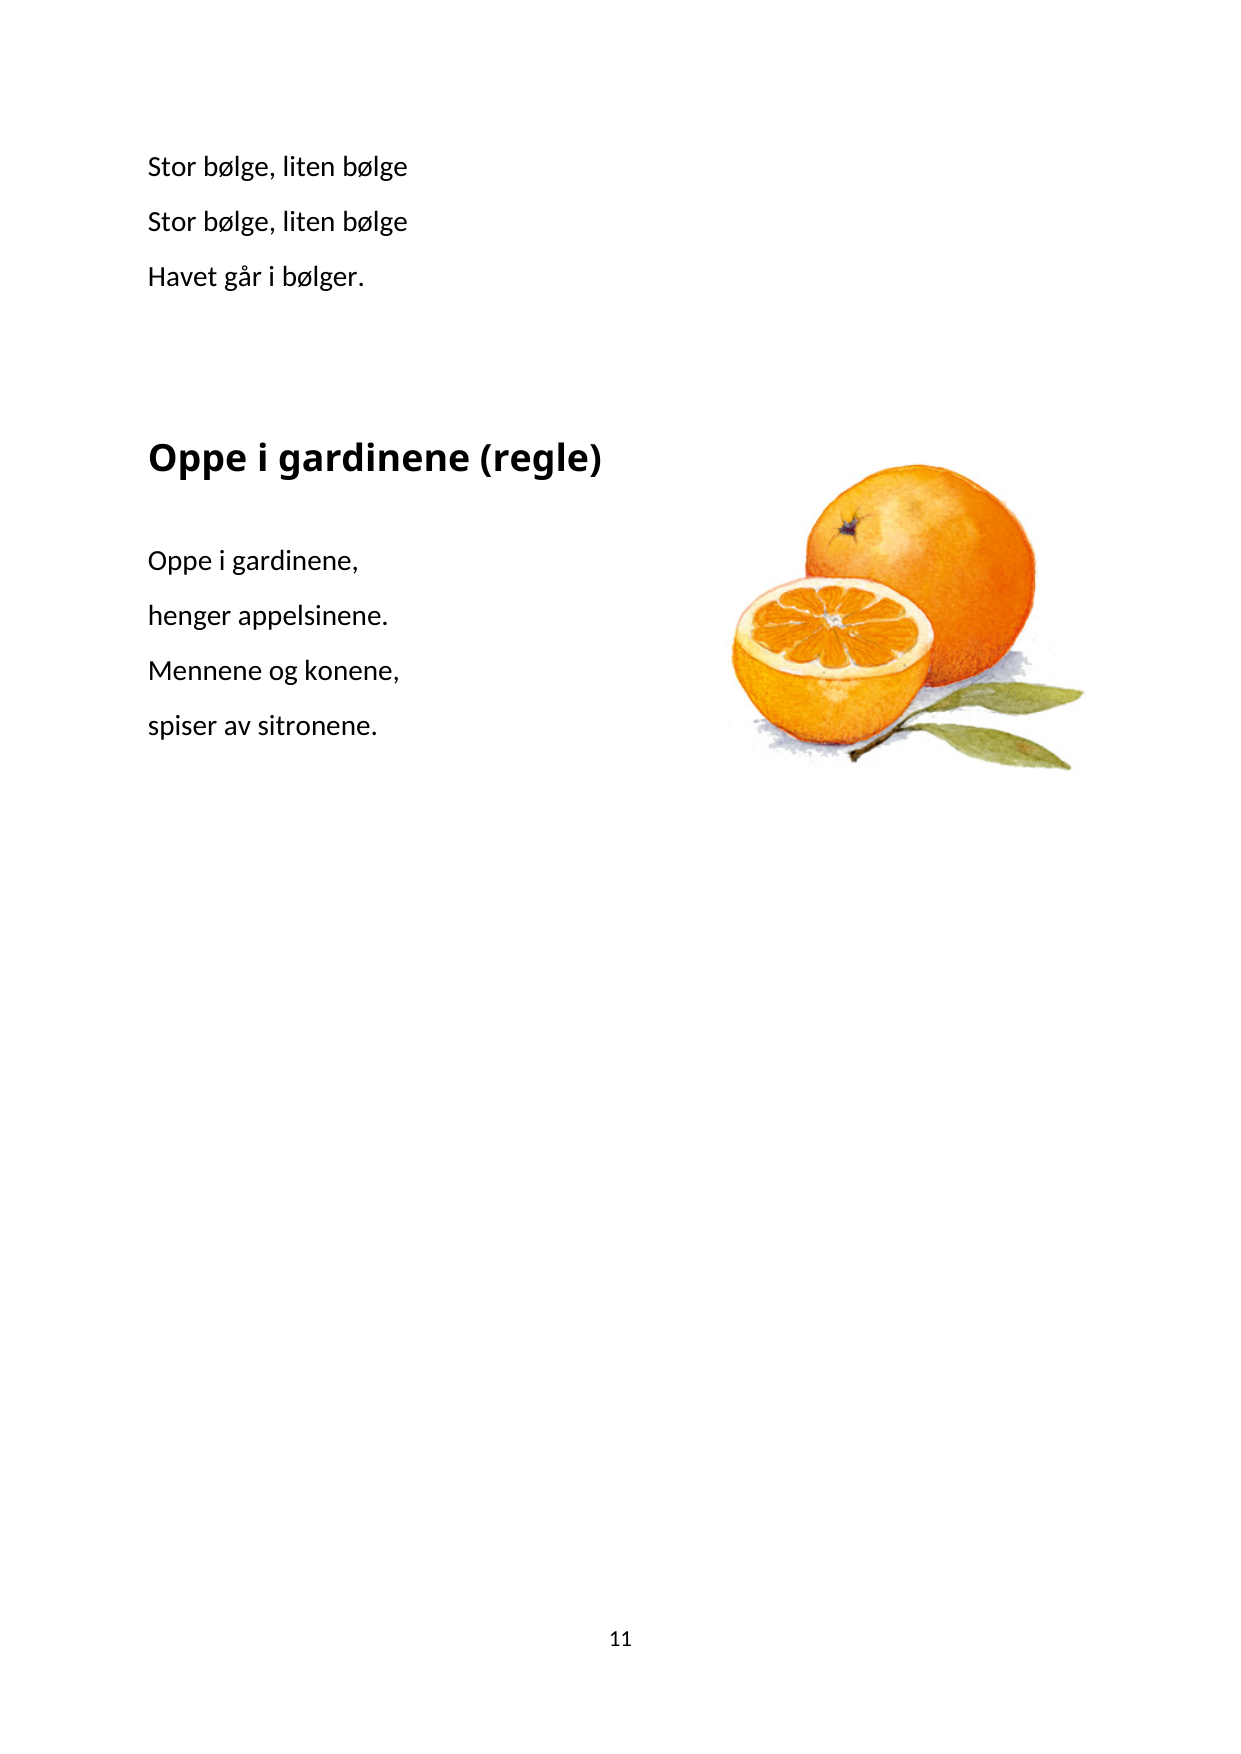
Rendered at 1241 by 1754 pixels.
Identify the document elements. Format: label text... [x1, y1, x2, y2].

text Oppe i gardinene, [148, 542, 724, 577]
subtitle Oppe i gardinene (regle) [148, 432, 1093, 483]
text Mennene og konene, [148, 652, 724, 688]
text Stor bølge, liten bølge [148, 203, 1093, 238]
text henger appelsinene. [148, 597, 724, 632]
picture [724, 433, 1091, 786]
text spiser av sitronene. [148, 707, 724, 743]
text Stor bølge, liten bølge [148, 148, 1093, 183]
text Havet går i bølger. [148, 258, 1093, 293]
